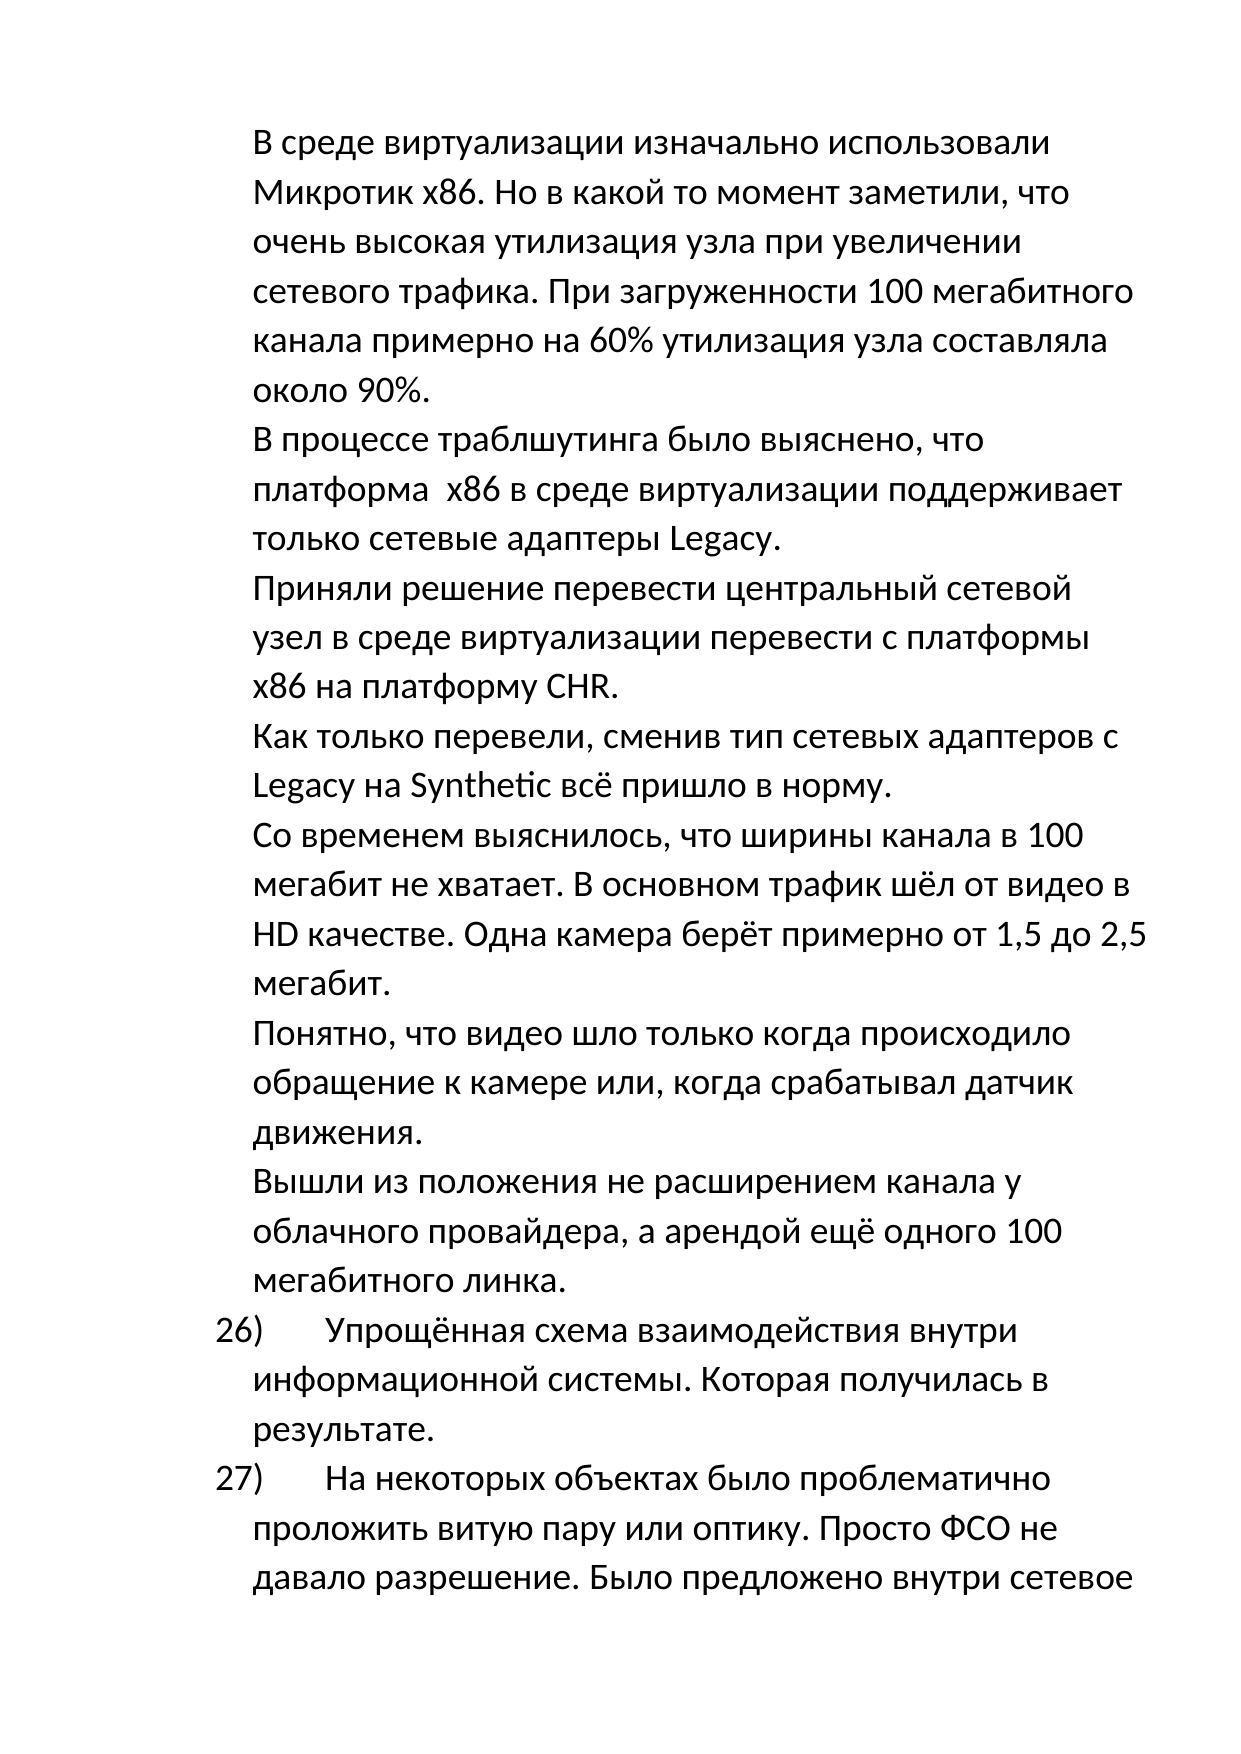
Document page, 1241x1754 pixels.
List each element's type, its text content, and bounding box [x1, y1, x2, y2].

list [215, 1454, 1152, 1599]
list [215, 118, 1152, 1302]
list Упрощённая схема взаимодействия внутри информационной системы. Которая получилась в результате. [215, 1306, 1152, 1450]
